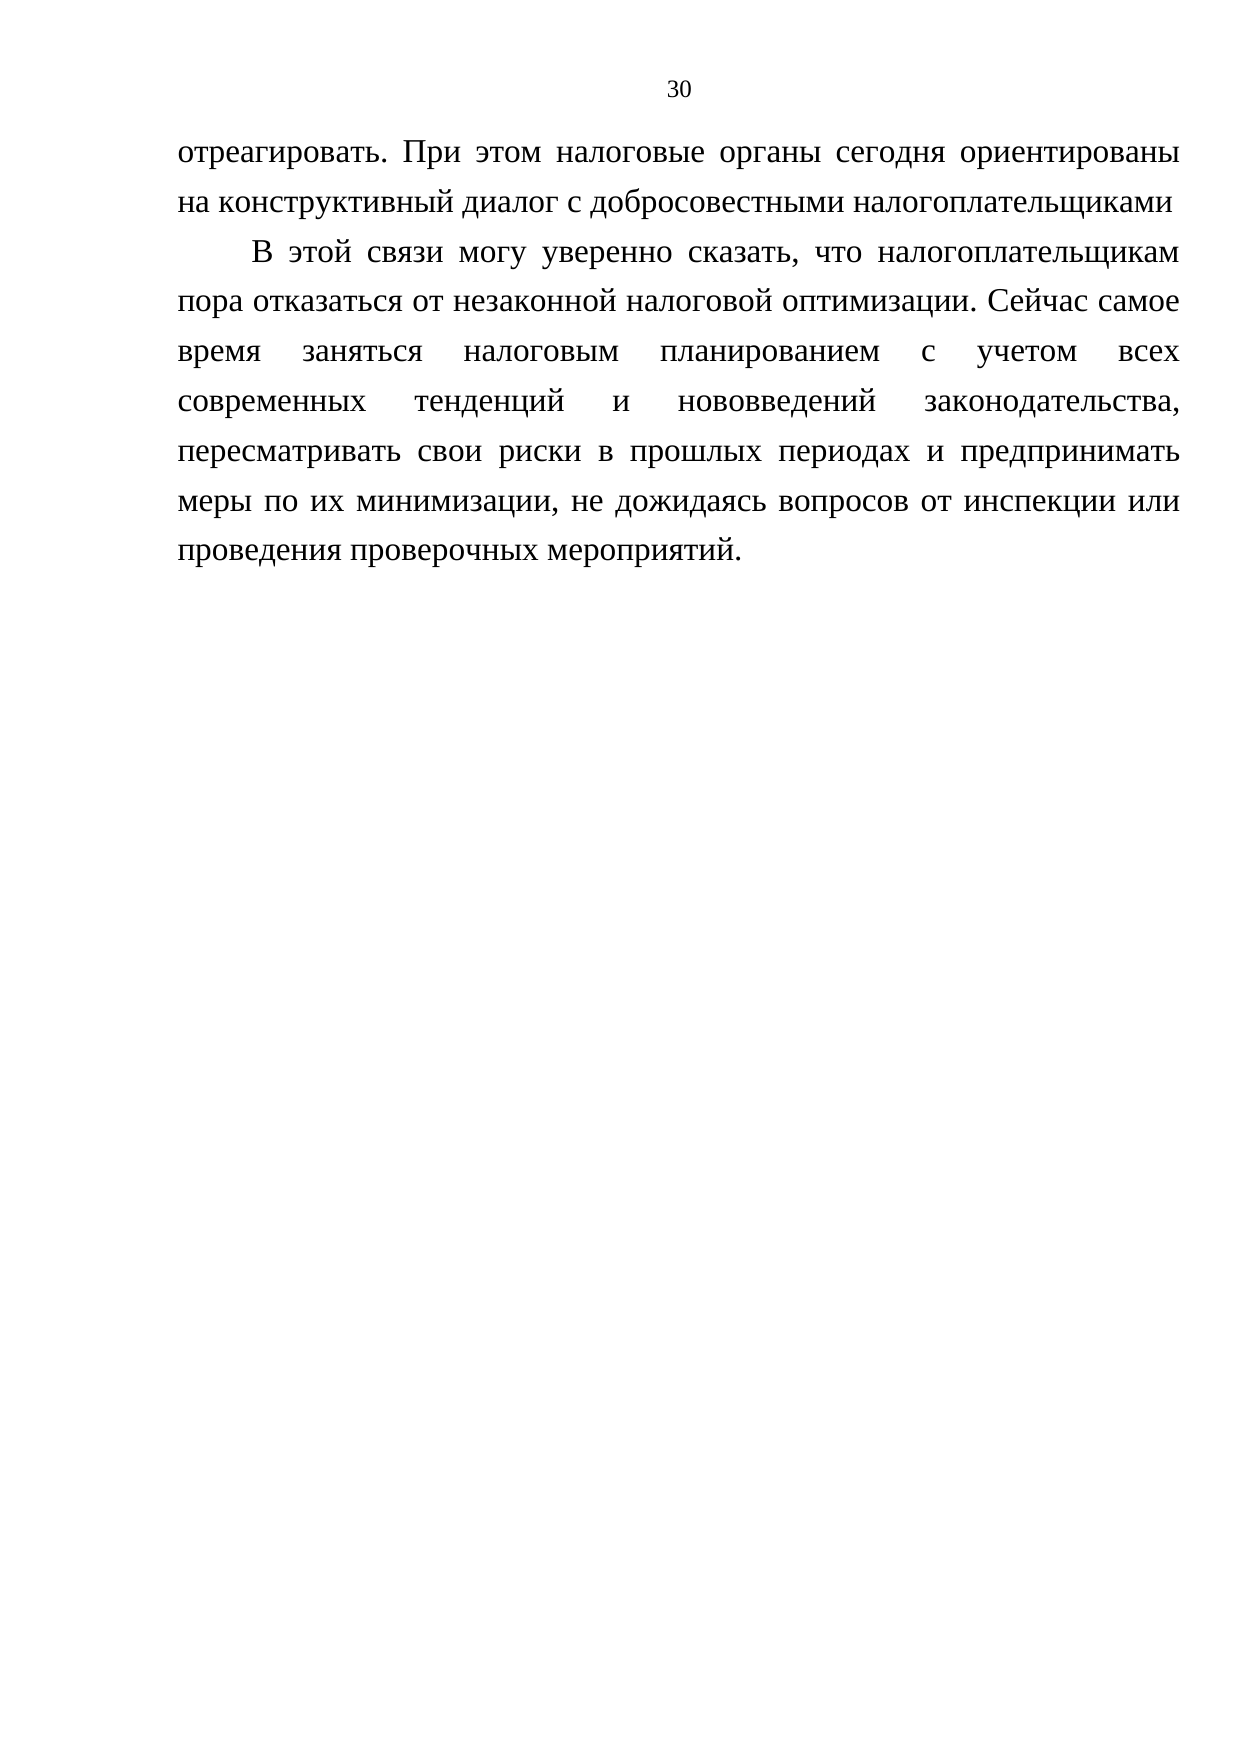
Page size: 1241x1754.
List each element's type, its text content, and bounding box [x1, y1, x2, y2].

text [177, 131, 1181, 219]
text В этой связи могу уверенно сказать, что налогоплательщикам пора отказаться от незаконной налоговой оптимизации. Сейчас самое время заняться налоговым планированием с учетом всех современных тенденций и нововведений законодательства, пересматривать свои риски в прошлых периодах и предпринимать меры по их минимизации, не дожидаясь вопросов от инспекции или проведения проверочных мероприятий. [177, 231, 1181, 568]
